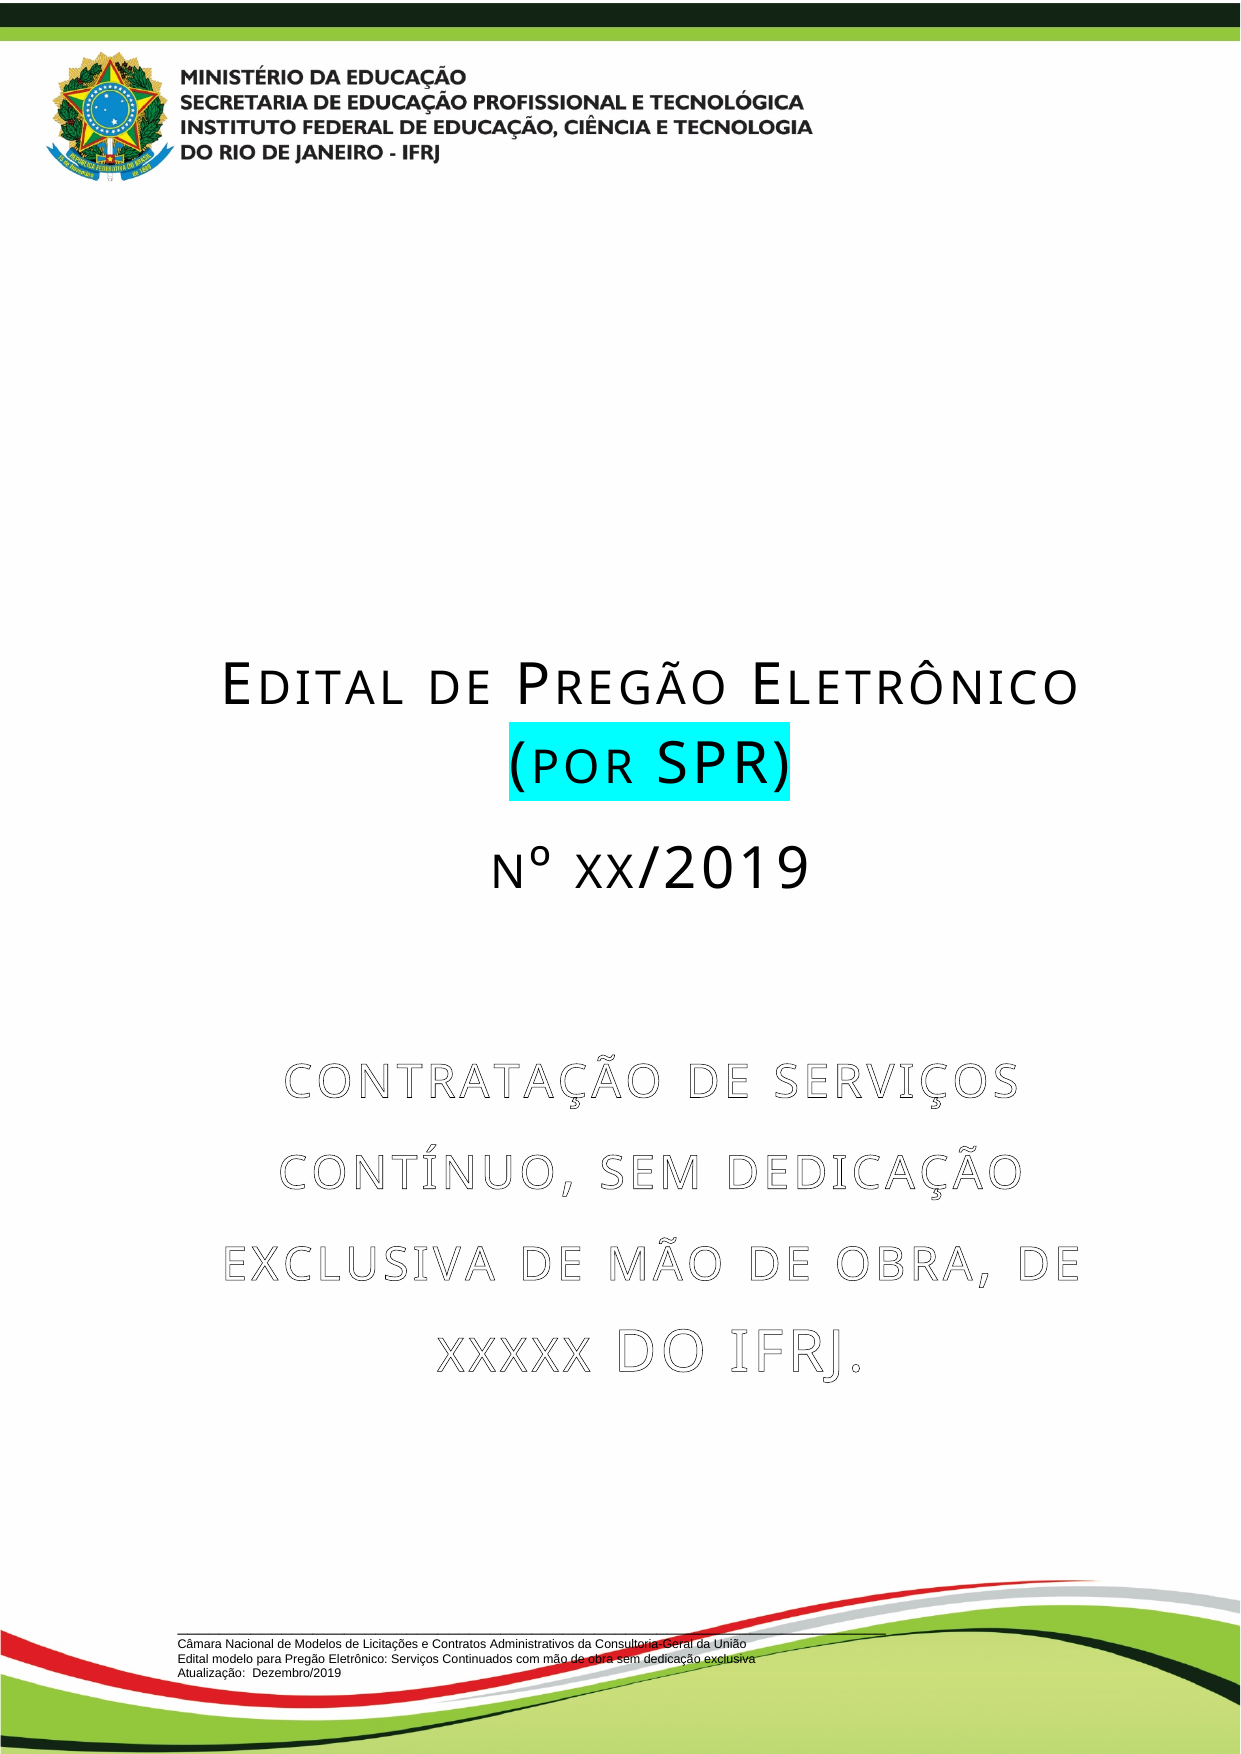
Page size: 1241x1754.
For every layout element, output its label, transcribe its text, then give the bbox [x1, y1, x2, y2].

picture [0, 3, 1241, 1754]
text nº xx/2019 [177, 826, 1122, 906]
text contratação de serviços contínuo, sem dedicação exclusiva de mão de obra, de xxxxx DO IFRJ. [177, 1035, 1124, 1388]
text Edital de Pregão Eletrônico (por SPR) [177, 642, 1122, 801]
